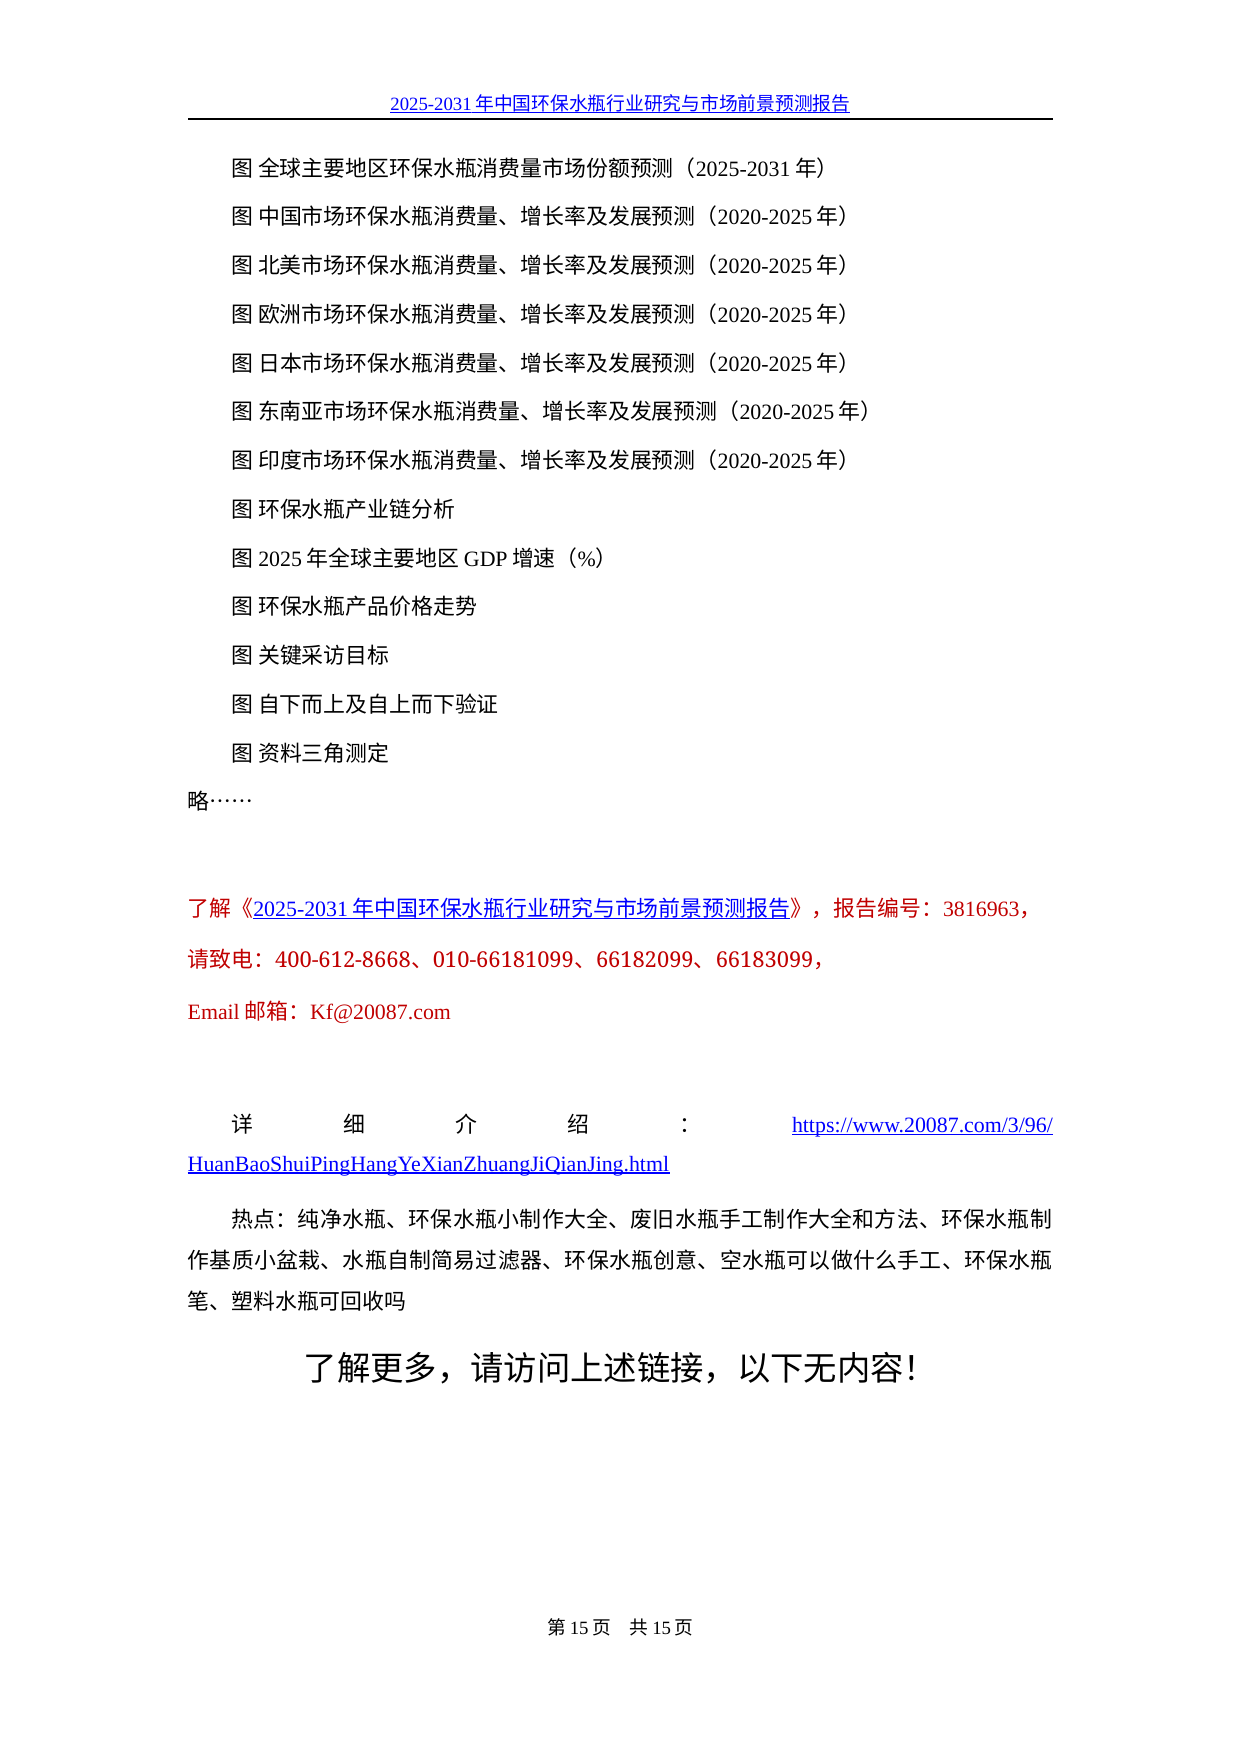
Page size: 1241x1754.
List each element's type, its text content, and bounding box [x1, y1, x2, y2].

text 热点：纯净水瓶、环保水瓶小制作大全、废旧水瓶手工制作大全和方法、环保水瓶制作基质小盆栽、水瓶自制简易过滤器、环保水瓶创意、空水瓶可以做什么手工、环保水瓶笔、塑料水瓶可回收吗 [187, 1202, 1053, 1316]
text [187, 150, 1053, 816]
text 请致电：400-612-8668、010-66181099、66182099、66183099， [187, 942, 1053, 974]
text Email邮箱：Kf@20087.com [187, 993, 1053, 1026]
text 了解《2025-2031年中国环保水瓶行业研究与市场前景预测报告》，报告编号：3816963， [187, 890, 1053, 923]
title 了解更多，请访问上述链接，以下无内容！ [187, 1333, 1053, 1398]
text 详细介绍：https://www.20087.com/3/96/HuanBaoShuiPingHangYeXianZhuangJiQianJing.html [187, 1106, 1053, 1179]
